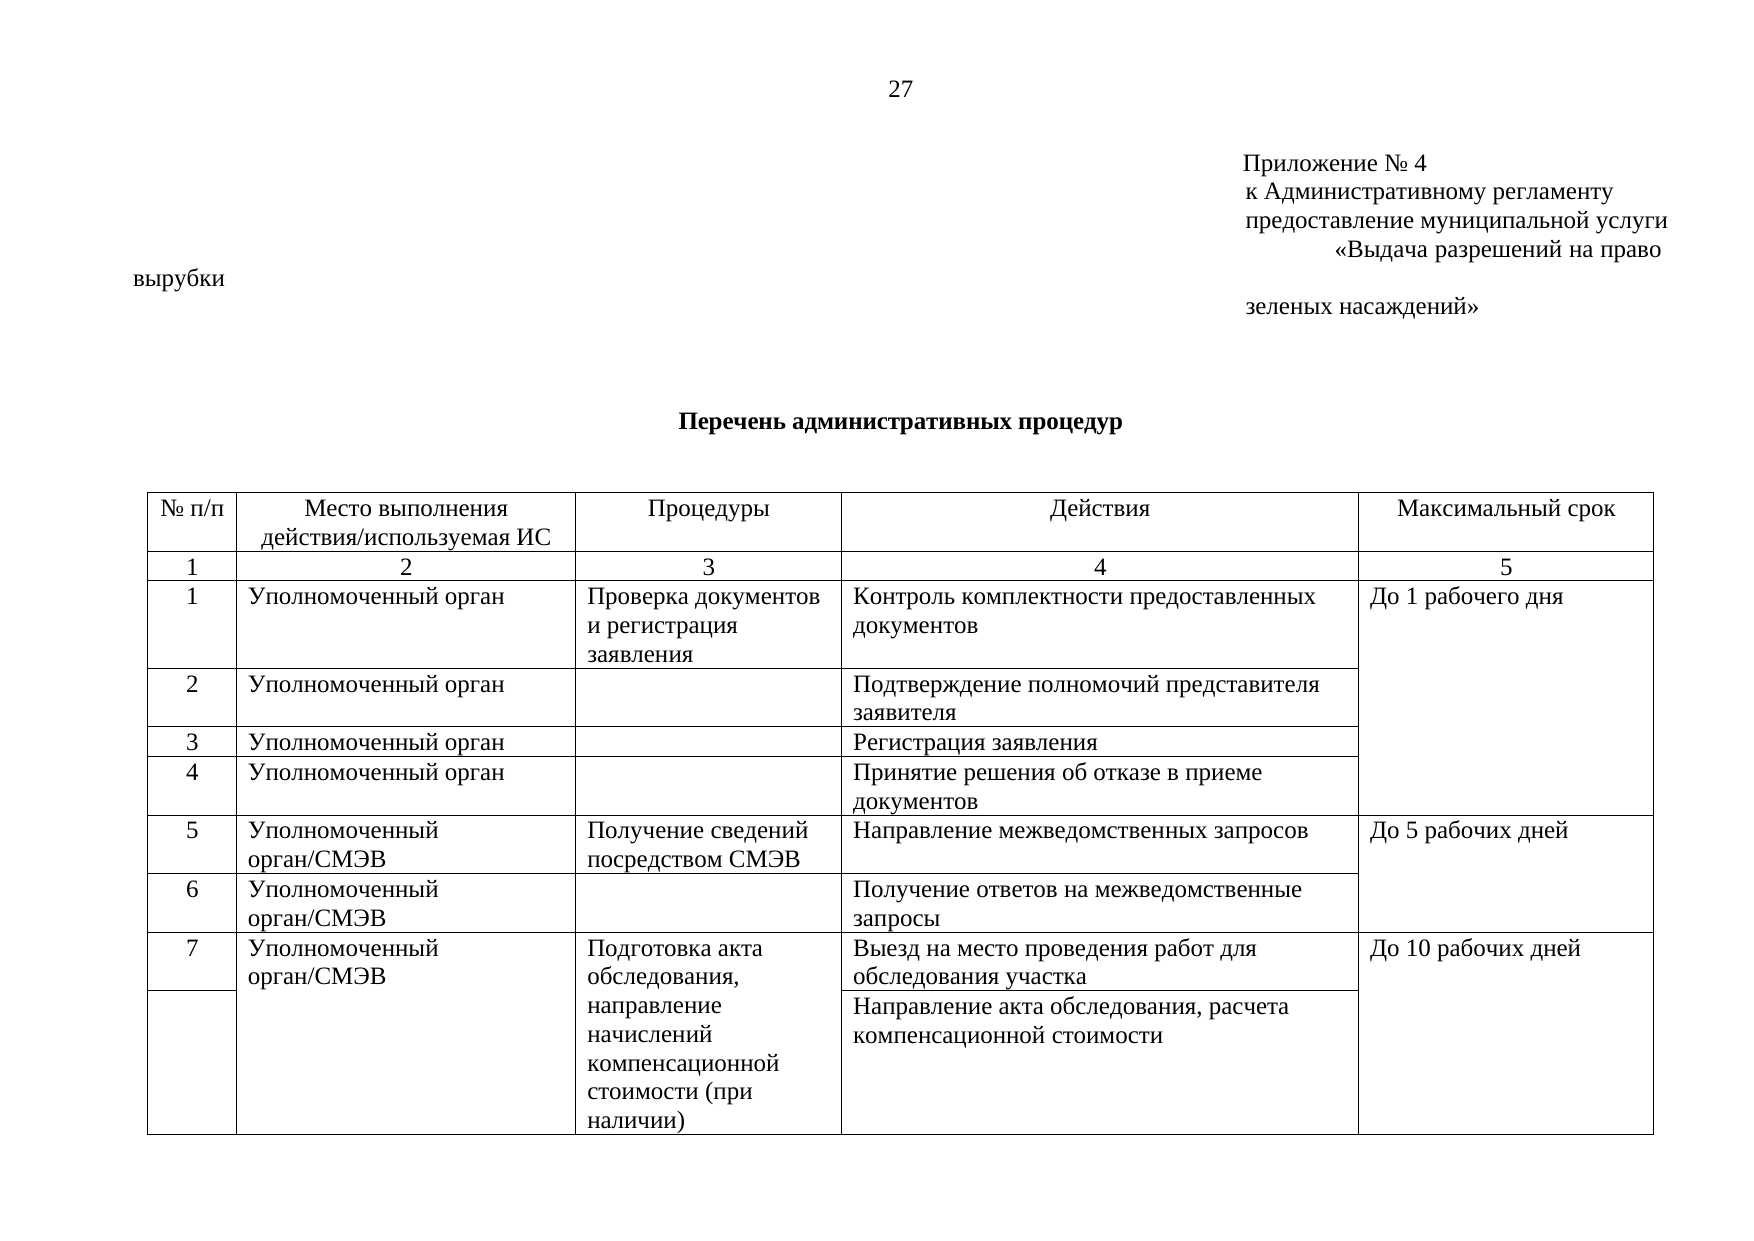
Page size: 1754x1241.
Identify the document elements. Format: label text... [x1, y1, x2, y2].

text зеленых насаждений» [133, 291, 1668, 320]
table_cell Получение сведений посредством СМЭВ [576, 816, 841, 873]
table_cell 3 [148, 727, 236, 756]
table_cell До 1 рабочего дня [1359, 581, 1653, 814]
table_header № п/п [148, 493, 236, 551]
table_cell 5 [148, 816, 236, 873]
table_cell Выезд на место проведения работ для обследования участка [842, 933, 1358, 990]
table_cell 2 [148, 669, 236, 726]
table_cell Принятие решения об отказе в приеме документов [842, 757, 1358, 814]
table_cell 1 [148, 552, 236, 580]
table_cell 2 [237, 552, 575, 580]
table_cell Направление акта обследования, расчета компенсационной стоимости [842, 991, 1358, 1134]
text предоставление муниципальной услуги [133, 205, 1668, 234]
table_cell До 5 рабочих дней [1359, 816, 1653, 932]
table_cell Уполномоченный орган [237, 727, 575, 756]
table_header Действия [842, 493, 1358, 551]
table_cell Направление межведомственных запросов [842, 816, 1358, 873]
table_cell Уполномоченный орган/СМЭВ [237, 933, 575, 1134]
table_cell Регистрация заявления [842, 727, 1358, 756]
table_header Максимальный срок [1359, 493, 1653, 551]
table_cell [576, 669, 841, 726]
table_cell [576, 727, 841, 756]
table_cell Уполномоченный орган [237, 581, 575, 668]
table_cell Подтверждение полномочий представителя заявителя [842, 669, 1358, 726]
table_cell 7 [148, 933, 236, 990]
table_cell [576, 757, 841, 814]
table_cell Уполномоченный орган/СМЭВ [237, 874, 575, 932]
table_cell 4 [842, 552, 1358, 580]
text «Выдача разрешений на право вырубки [133, 234, 1668, 291]
text Приложение № 4 [236, 148, 1668, 176]
table_cell 4 [148, 757, 236, 814]
table_cell Контроль комплектности предоставленных документов [842, 581, 1358, 668]
text Перечень административных процедур [133, 406, 1668, 434]
table_cell Уполномоченный орган [237, 757, 575, 814]
table_cell [148, 991, 236, 1134]
text к Административному регламенту [133, 176, 1668, 205]
table_cell 5 [1359, 552, 1653, 580]
table_cell Подготовка акта обследования, направление начислений компенсационной стоимости (при наличии) [576, 933, 841, 1134]
table_cell Уполномоченный орган [237, 669, 575, 726]
table_cell [576, 874, 841, 932]
table_cell Получение ответов на межведомственные запросы [842, 874, 1358, 932]
table_cell 1 [148, 581, 236, 668]
table_cell Проверка документов и регистрация заявления [576, 581, 841, 668]
table_cell Уполномоченный орган/СМЭВ [237, 816, 575, 873]
table_cell 3 [576, 552, 841, 580]
table_header Место выполнения действия/используемая ИС [237, 493, 575, 551]
table_header Процедуры [576, 493, 841, 551]
table_cell До 10 рабочих дней [1359, 933, 1653, 1134]
table_cell 6 [148, 874, 236, 932]
